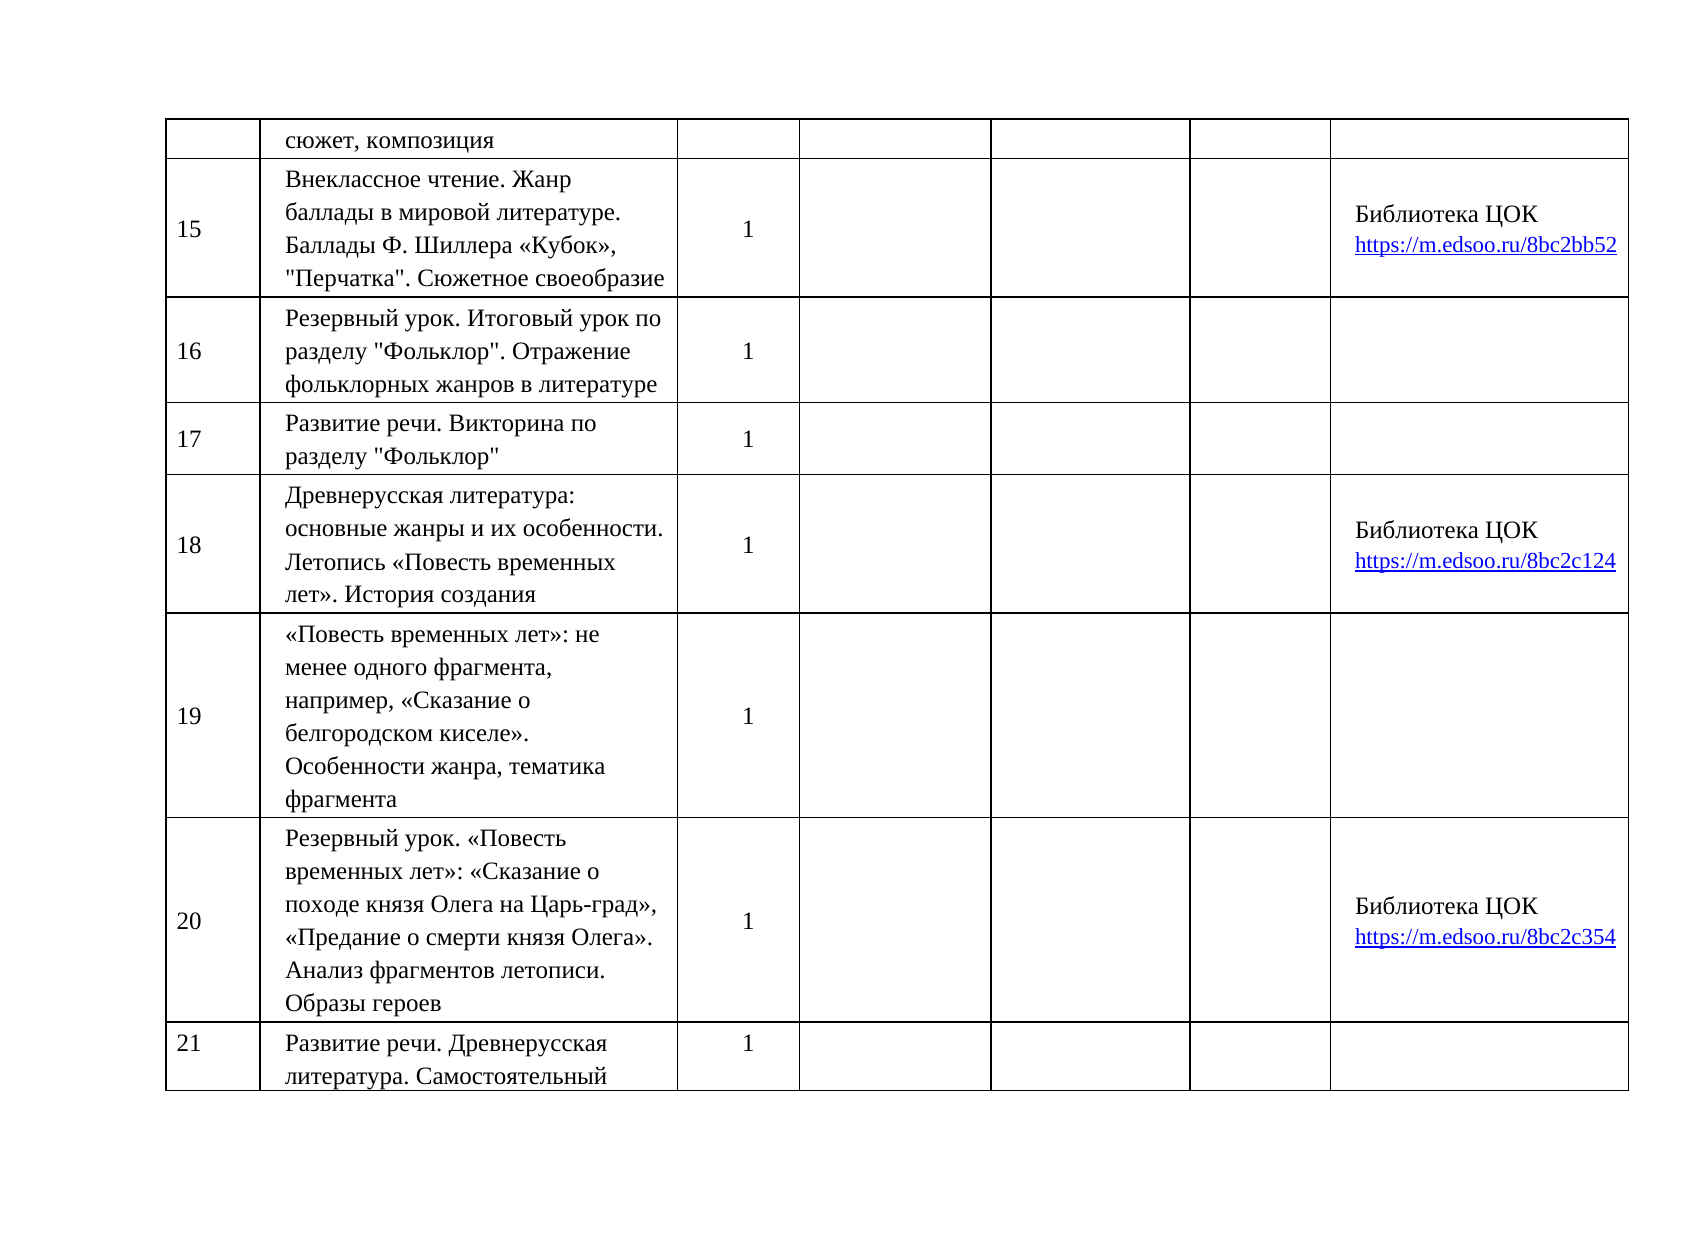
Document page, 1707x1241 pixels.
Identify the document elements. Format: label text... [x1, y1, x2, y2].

table_cell 1 [678, 120, 799, 157]
table_cell [800, 818, 990, 1021]
table_cell [992, 818, 1189, 1021]
table_cell [992, 159, 1189, 296]
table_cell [261, 1023, 677, 1090]
table_cell [1191, 403, 1330, 474]
table_cell [800, 120, 990, 157]
table_cell [992, 1023, 1189, 1090]
table_cell 20 [167, 818, 259, 1021]
table_cell [992, 120, 1189, 157]
table_cell 21 [167, 1023, 259, 1090]
table_cell [800, 403, 990, 474]
table_cell Внеклассное чтение. Жанр баллады в мировой литературе. Баллады Ф. Шиллера «Кубок», "Перчатка". Сюжетное своеобразие [261, 159, 677, 296]
table_cell «Повесть временных лет»: не менее одного фрагмента, например, «Сказание о белгородском киселе». Особенности жанра, тематика фрагмента [261, 614, 677, 817]
table_cell 15 [167, 159, 259, 296]
table_cell [992, 475, 1189, 612]
table_cell [1331, 1023, 1628, 1090]
table_cell Резервный урок. «Повесть временных лет»: «Сказание о походе князя Олега на Царь-град», «Предание о смерти князя Олега». Анализ фрагментов летописи. Образы героев [261, 818, 677, 1021]
table_cell [1191, 1023, 1330, 1090]
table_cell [261, 120, 677, 157]
table_cell [992, 614, 1189, 817]
table_cell [1191, 475, 1330, 612]
table_cell [800, 298, 990, 401]
table_cell [1191, 298, 1330, 401]
table_cell [1191, 159, 1330, 296]
table_cell 1 [678, 614, 799, 817]
table_cell [1331, 403, 1628, 474]
table_cell 1 [678, 475, 799, 612]
table_cell 14 [167, 120, 259, 157]
table_cell 1 [678, 298, 799, 401]
table_cell 18 [167, 475, 259, 612]
table_cell Библиотека ЦОК https://m.edsoo.ru/8bc2c124 [1331, 475, 1628, 612]
table_cell Древнерусская литература: основные жанры и их особенности. Летопись «Повесть временных лет». История создания [261, 475, 677, 612]
table_cell 17 [167, 403, 259, 474]
table_cell [1191, 120, 1330, 157]
table_cell Библиотека ЦОК https://m.edsoo.ru/8bc2bb52 [1331, 159, 1628, 296]
table_cell [1331, 120, 1628, 157]
table_cell 19 [167, 614, 259, 817]
table_cell [992, 403, 1189, 474]
table_cell 1 [678, 1023, 799, 1090]
table_cell [1331, 298, 1628, 401]
table_cell [1191, 614, 1330, 817]
table_cell Развитие речи. Викторина по разделу "Фольклор" [261, 403, 677, 474]
table_cell [800, 614, 990, 817]
table_cell [992, 298, 1189, 401]
table_cell 1 [678, 159, 799, 296]
table_cell [800, 475, 990, 612]
table_cell [1331, 614, 1628, 817]
table_cell [800, 159, 990, 296]
table_cell [800, 1023, 990, 1090]
table_cell 1 [678, 403, 799, 474]
table_cell 1 [678, 818, 799, 1021]
table_cell Библиотека ЦОК https://m.edsoo.ru/8bc2c354 [1331, 818, 1628, 1021]
table_cell [1191, 818, 1330, 1021]
table_cell 16 [167, 298, 259, 401]
table_cell Резервный урок. Итоговый урок по разделу "Фольклор". Отражение фольклорных жанров в литературе [261, 298, 677, 401]
